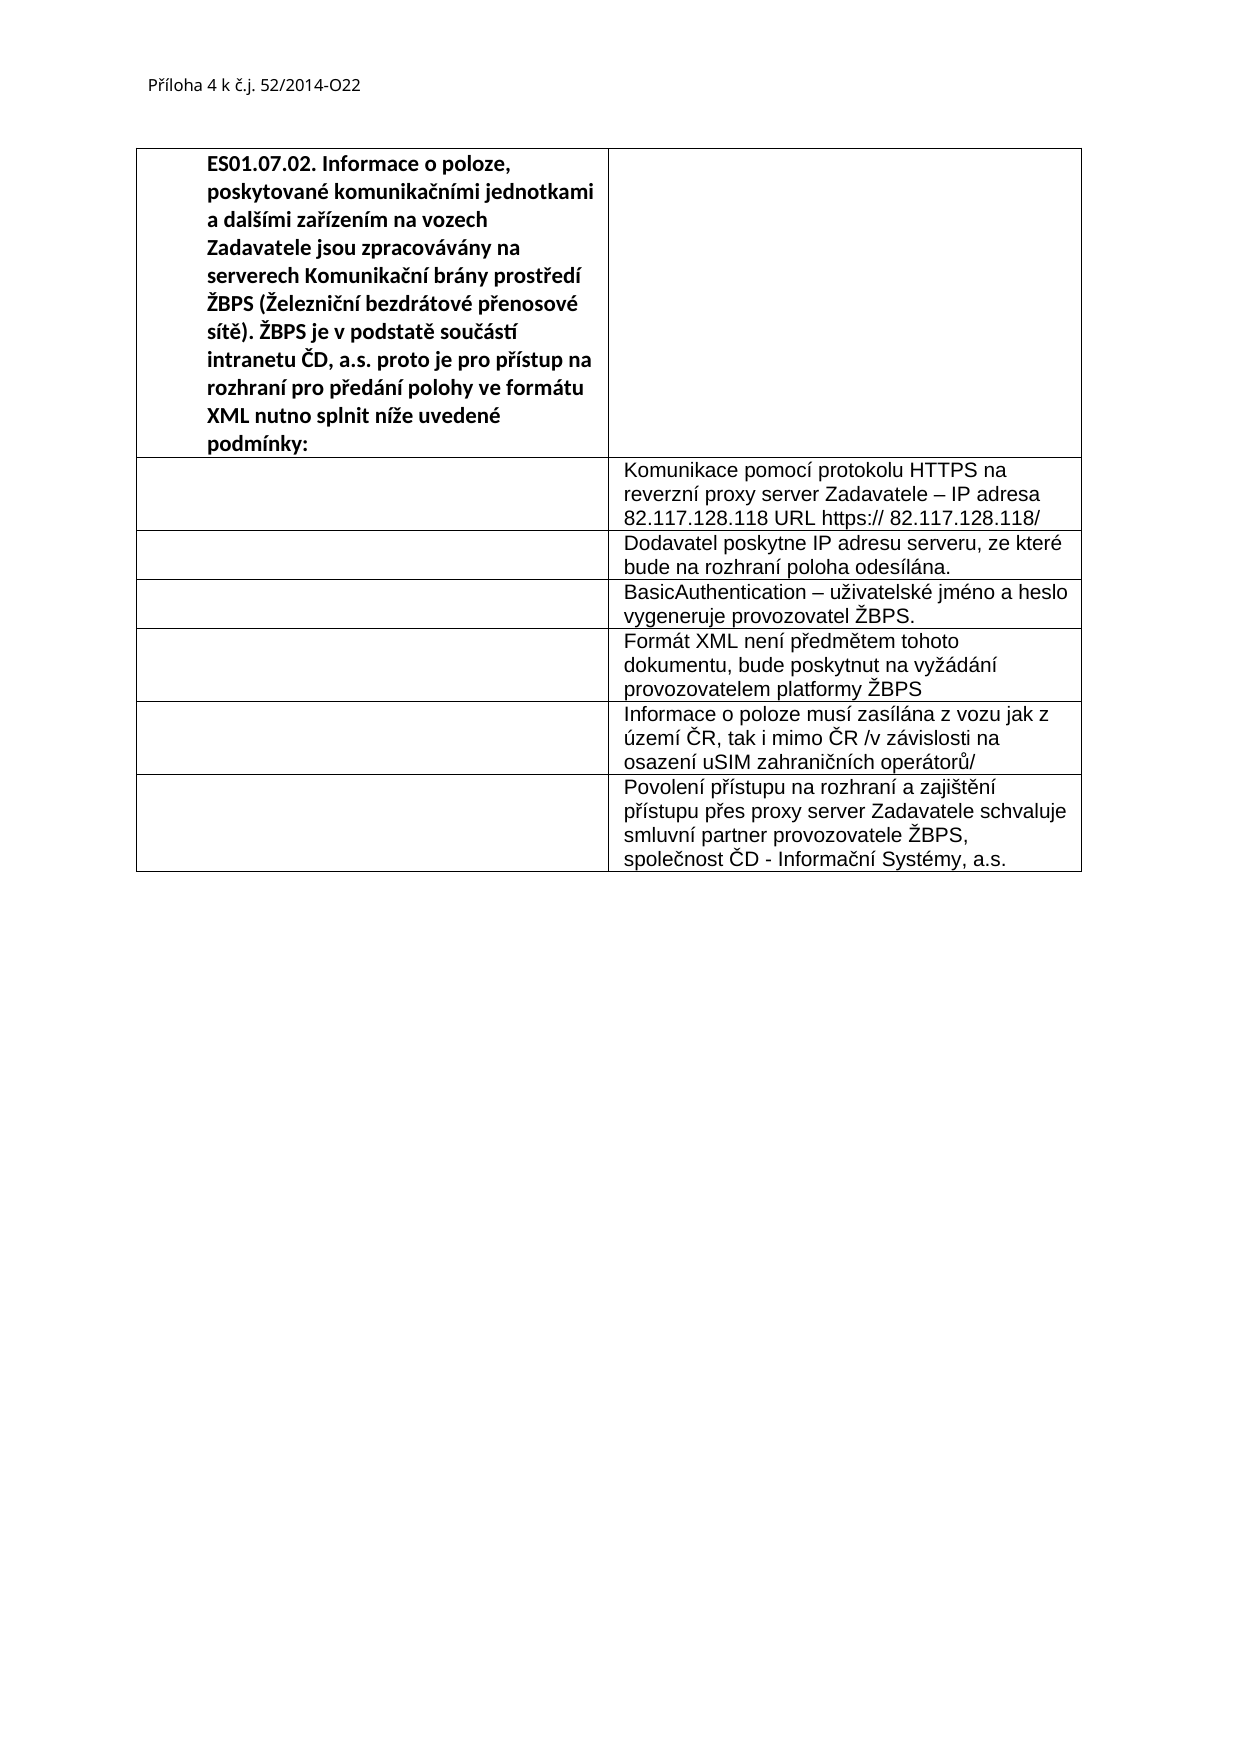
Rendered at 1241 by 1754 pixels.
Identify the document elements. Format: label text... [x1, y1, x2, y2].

table_cell Komunikace pomocí protokolu HTTPS na reverzní proxy server Zadavatele – IP adresa 82.117.128.118 URL https:// 82.117.128.118/ [609, 458, 1081, 530]
table_cell BasicAuthentication – uživatelské jméno a heslo vygeneruje provozovatel ŽBPS. [609, 580, 1081, 628]
table_cell Povolení přístupu na rozhraní a zajištění přístupu přes proxy server Zadavatele schvaluje smluvní partner provozovatele ŽBPS, společnost ČD - Informační Systémy, a.s. [609, 775, 1081, 871]
table_cell [137, 531, 608, 579]
table_cell Informace o poloze musí zasílána z vozu jak z území ČR, tak i mimo ČR /v závislosti na osazení uSIM zahraničních operátorů/ [609, 702, 1081, 774]
table_cell ES01.07.02. Informace o poloze, poskytované komunikačními jednotkami a dalšími zařízením na vozech Zadavatele jsou zpracovávány na serverech Komunikační brány prostředí ŽBPS (Železniční bezdrátové přenosové sítě). ŽBPS je v podstatě součástí intranetu ČD, a.s. proto je pro přístup na rozhraní pro předání polohy ve formátu XML nutno splnit níže uvedené podmínky: [137, 149, 608, 457]
table_cell [137, 580, 608, 628]
table_cell Formát XML není předmětem tohoto dokumentu, bude poskytnut na vyžádání provozovatelem platformy ŽBPS [609, 629, 1081, 701]
table_cell [137, 775, 608, 871]
table_cell [137, 458, 608, 530]
table_cell [609, 149, 1081, 457]
table_cell [137, 629, 608, 701]
table_cell [137, 702, 608, 774]
table_cell Dodavatel poskytne IP adresu serveru, ze které bude na rozhraní poloha odesílána. [609, 531, 1081, 579]
